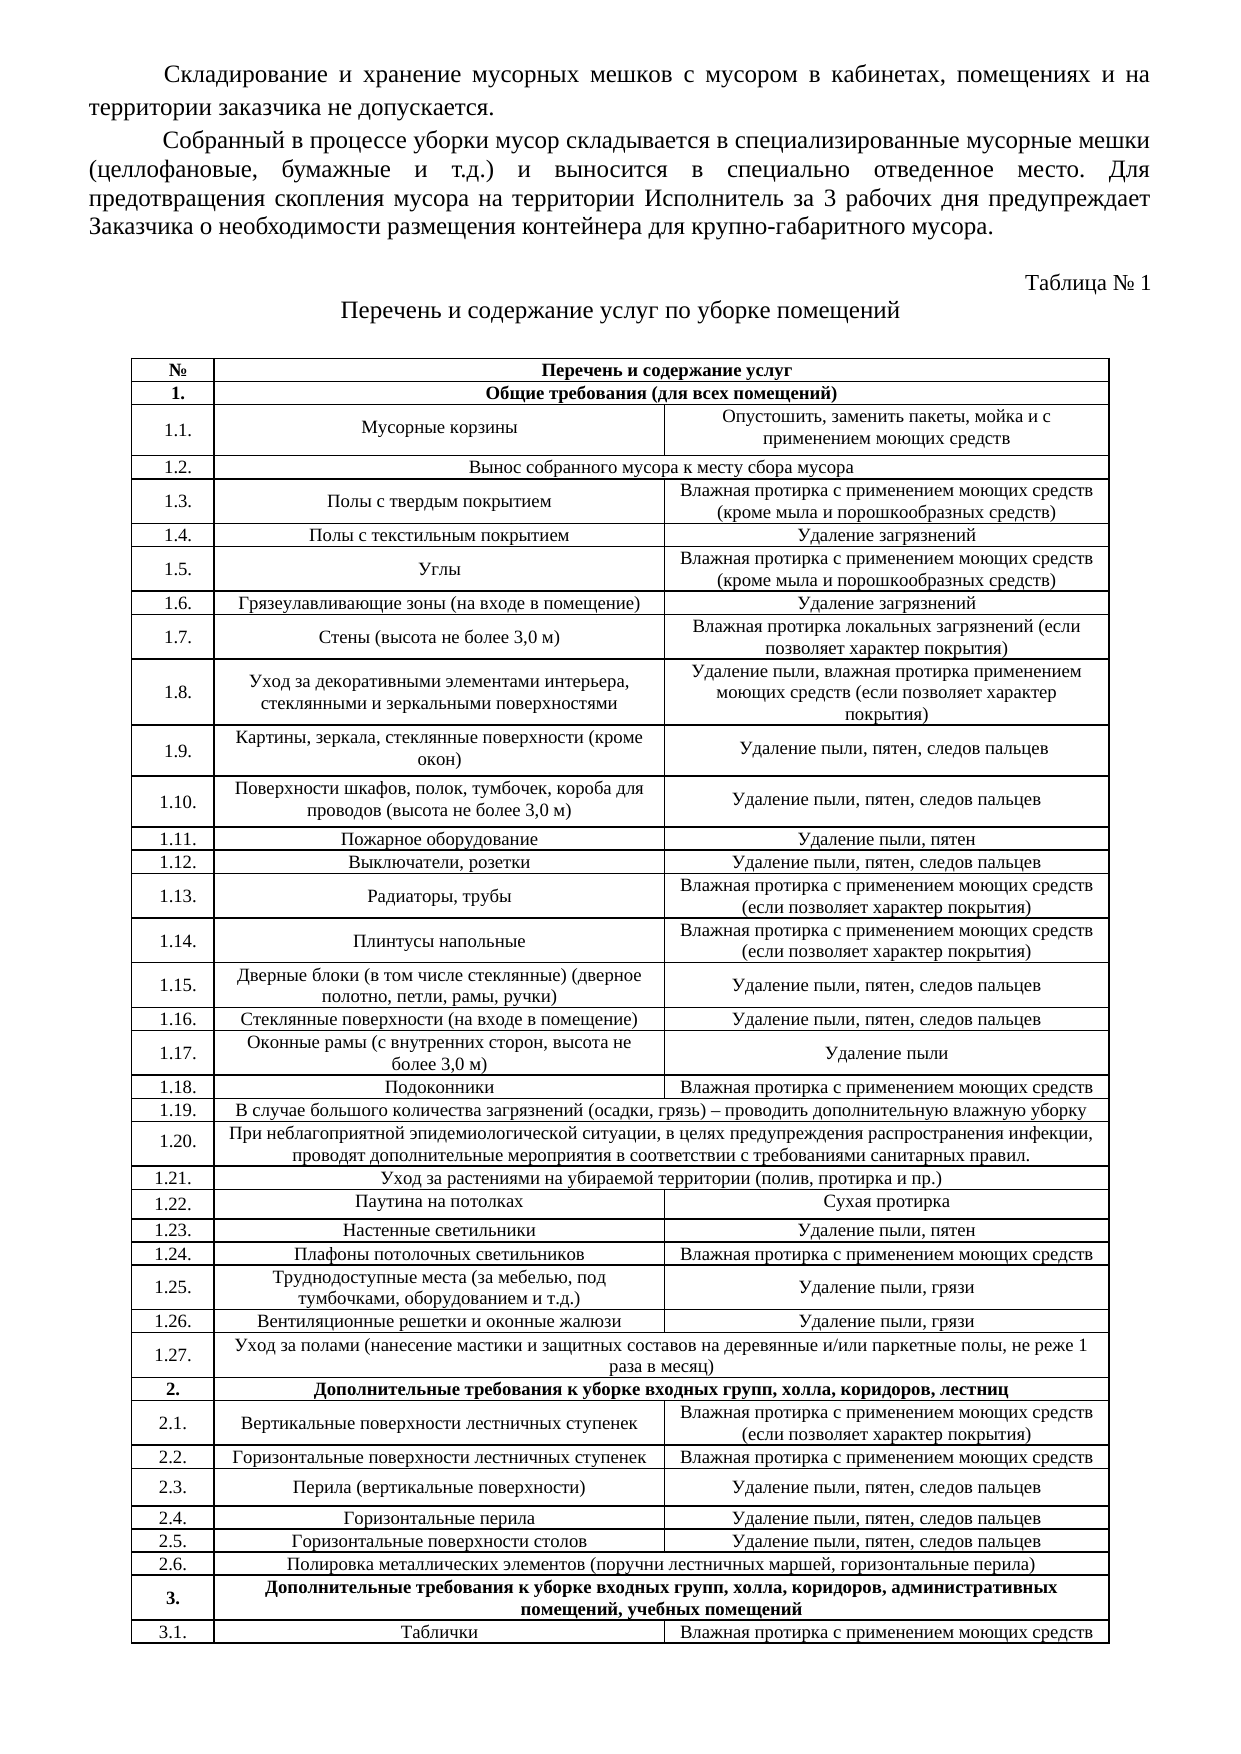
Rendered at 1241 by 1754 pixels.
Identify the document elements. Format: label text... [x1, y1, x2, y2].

table_cell 1.5. [132, 547, 213, 590]
table_cell Удаление пыли, пятен [665, 828, 1108, 849]
table_cell Влажная протирка с применением моющих средств [665, 1621, 1108, 1642]
table_cell Удаление загрязнений [665, 524, 1108, 546]
table_cell 1.25. [132, 1266, 213, 1309]
table_cell 3.1. [132, 1621, 213, 1642]
text Собранный в процессе уборки мусор складывается в специализированные мусорные мешки (целлофановые, бумажные и т.д.) и выносится в специально отведенное место. Для предотвращения скопления мусора на территории Исполнитель за 3 рабочих дня предупреждает Заказчика о необходимости размещения контейнера для крупно-габаритного мусора. [89, 125, 1152, 240]
table_cell 1.10. [132, 777, 213, 826]
table_cell 2.1. [132, 1401, 213, 1444]
table_cell 1.7. [132, 615, 213, 658]
table_cell При неблагоприятной эпидемиологической ситуации, в целях предупреждения распространения инфекции, проводят дополнительные мероприятия в соответствии с требованиями санитарных правил. [215, 1122, 1108, 1165]
table_cell Горизонтальные поверхности столов [215, 1530, 664, 1551]
table_cell Плафоны потолочных светильников [215, 1243, 664, 1264]
table_cell Опустошить, заменить пакеты, мойка и с применением моющих средств [665, 405, 1108, 455]
table_cell 1.17. [132, 1031, 213, 1074]
table_cell Углы [215, 547, 664, 590]
table_cell Удаление пыли, грязи [665, 1310, 1108, 1332]
table_cell 1.6. [132, 592, 213, 613]
table_cell Удаление пыли, пятен, следов пальцев [665, 963, 1108, 1007]
table_cell Паутина на потолках [215, 1190, 664, 1218]
table_cell Настенные светильники [215, 1220, 664, 1241]
table_cell Полировка металлических элементов (поручни лестничных маршей, горизонтальные перила) [215, 1553, 1108, 1574]
table_cell Горизонтальные перила [215, 1507, 664, 1528]
table_cell Вынос собранного мусора к месту сбора мусора [215, 456, 1108, 478]
table_cell 2. [132, 1378, 213, 1400]
table_cell Уход за полами (нанесение мастики и защитных составов на деревянные и/или паркетные полы, не реже 1 раза в месяц) [215, 1333, 1108, 1377]
table_cell 1.14. [132, 919, 213, 962]
table_cell Стеклянные поверхности (на входе в помещение) [215, 1008, 664, 1030]
table_cell Уход за растениями на убираемой территории (полив, протирка и пр.) [215, 1167, 1108, 1188]
table_cell Влажная протирка с применением моющих средств (кроме мыла и порошкообразных средств) [665, 547, 1108, 590]
table_cell 1.21. [132, 1167, 213, 1188]
table_cell 1.4. [132, 524, 213, 546]
table_cell 1.16. [132, 1008, 213, 1030]
table_cell Удаление пыли, пятен, следов пальцев [665, 851, 1108, 872]
table_cell 1.27. [132, 1333, 213, 1377]
table_cell Вертикальные поверхности лестничных ступенек [215, 1401, 664, 1444]
table_cell Удаление пыли, грязи [665, 1266, 1108, 1309]
table_cell Сухая протирка [665, 1190, 1108, 1218]
table_cell Таблички [215, 1621, 664, 1642]
table_cell 2.5. [132, 1530, 213, 1551]
table_cell 1.13. [132, 874, 213, 917]
table_cell 3. [132, 1576, 213, 1619]
table_cell Поверхности шкафов, полок, тумбочек, короба для проводов (высота не более 3,0 м) [215, 777, 664, 826]
table_header № [132, 359, 213, 381]
table_cell Радиаторы, трубы [215, 874, 664, 917]
table_cell Грязеулавливающие зоны (на входе в помещение) [215, 592, 664, 613]
table_cell Удаление пыли, пятен [665, 1220, 1108, 1241]
table_cell Влажная протирка с применением моющих средств (если позволяет характер покрытия) [665, 919, 1108, 962]
table_cell Влажная протирка с применением моющих средств [665, 1076, 1108, 1097]
table_cell Картины, зеркала, стеклянные поверхности (кроме окон) [215, 726, 664, 775]
table_cell 1.2. [132, 456, 213, 478]
table_cell 1.8. [132, 660, 213, 724]
table_cell 2.6. [132, 1553, 213, 1574]
table_cell Удаление пыли, пятен, следов пальцев [665, 1530, 1108, 1551]
table_cell Оконные рамы (с внутренних сторон, высота не более 3,0 м) [215, 1031, 664, 1074]
table_cell Пожарное оборудование [215, 828, 664, 849]
table_cell Влажная протирка с применением моющих средств (если позволяет характер покрытия) [665, 874, 1108, 917]
table_cell Полы с твердым покрытием [215, 480, 664, 522]
table_cell 1.12. [132, 851, 213, 872]
table_cell Удаление пыли [665, 1031, 1108, 1074]
table_cell 2.2. [132, 1446, 213, 1467]
table_cell 1.23. [132, 1220, 213, 1241]
table_cell Удаление пыли, пятен, следов пальцев [665, 1008, 1108, 1030]
table_cell 1.18. [132, 1076, 213, 1097]
table_cell 1.24. [132, 1243, 213, 1264]
table_cell Плинтусы напольные [215, 919, 664, 962]
table_cell Влажная протирка с применением моющих средств (кроме мыла и порошкообразных средств) [665, 480, 1108, 522]
table_cell 1.15. [132, 963, 213, 1007]
table_cell Уход за декоративными элементами интерьера, стеклянными и зеркальными поверхностями [215, 660, 664, 724]
table_cell Удаление пыли, влажная протирка применением моющих средств (если позволяет характер покрытия) [665, 660, 1108, 724]
table_cell Дверные блоки (в том числе стеклянные) (дверное полотно, петли, рамы, ручки) [215, 963, 664, 1007]
table_cell Влажная протирка с применением моющих средств [665, 1243, 1108, 1264]
table_cell В случае большого количества загрязнений (осадки, грязь) – проводить дополнительную влажную уборку [215, 1099, 1108, 1121]
table_cell Общие требования (для всех помещений) [215, 382, 1108, 404]
text Перечень и содержание услуг по уборке помещений [89, 295, 1152, 324]
text Таблица № 1 [89, 269, 1152, 295]
table_cell Удаление пыли, пятен, следов пальцев [665, 777, 1108, 826]
table_cell 1.11. [132, 828, 213, 849]
table_cell 1.19. [132, 1099, 213, 1121]
table_cell Вентиляционные решетки и оконные жалюзи [215, 1310, 664, 1332]
table_cell Дополнительные требования к уборке входных групп, холла, коридоров, лестниц [215, 1378, 1108, 1400]
table_cell Удаление пыли, пятен, следов пальцев [665, 1469, 1108, 1505]
table_cell 1.9. [132, 726, 213, 775]
table_cell Горизонтальные поверхности лестничных ступенек [215, 1446, 664, 1467]
table_cell Дополнительные требования к уборке входных групп, холла, коридоров, административных помещений, учебных помещений [215, 1576, 1108, 1619]
text Складирование и хранение мусорных мешков с мусором в кабинетах, помещениях и на территории заказчика не допускается. [89, 59, 1152, 121]
table_cell Влажная протирка локальных загрязнений (если позволяет характер покрытия) [665, 615, 1108, 658]
table_cell Удаление загрязнений [665, 592, 1108, 613]
table_cell Удаление пыли, пятен, следов пальцев [665, 1507, 1108, 1528]
table_cell 1.20. [132, 1122, 213, 1165]
table_cell Труднодоступные места (за мебелью, под тумбочками, оборудованием и т.д.) [215, 1266, 664, 1309]
table_cell 1.3. [132, 480, 213, 522]
table_cell Стены (высота не более 3,0 м) [215, 615, 664, 658]
table_cell 2.4. [132, 1507, 213, 1528]
table_cell Влажная протирка с применением моющих средств (если позволяет характер покрытия) [665, 1401, 1108, 1444]
table_cell Мусорные корзины [215, 405, 664, 455]
table_header Перечень и содержание услуг [215, 359, 1108, 381]
table_cell 1.22. [132, 1190, 213, 1218]
table_cell Подоконники [215, 1076, 664, 1097]
table_cell Полы с текстильным покрытием [215, 524, 664, 546]
table_cell 1. [132, 382, 213, 404]
table_cell Влажная протирка с применением моющих средств [665, 1446, 1108, 1467]
table_cell Перила (вертикальные поверхности) [215, 1469, 664, 1505]
table_cell 1.26. [132, 1310, 213, 1332]
table_cell Выключатели, розетки [215, 851, 664, 872]
table_cell 2.3. [132, 1469, 213, 1505]
table_cell 1.1. [132, 405, 213, 455]
table_cell Удаление пыли, пятен, следов пальцев [665, 726, 1108, 775]
